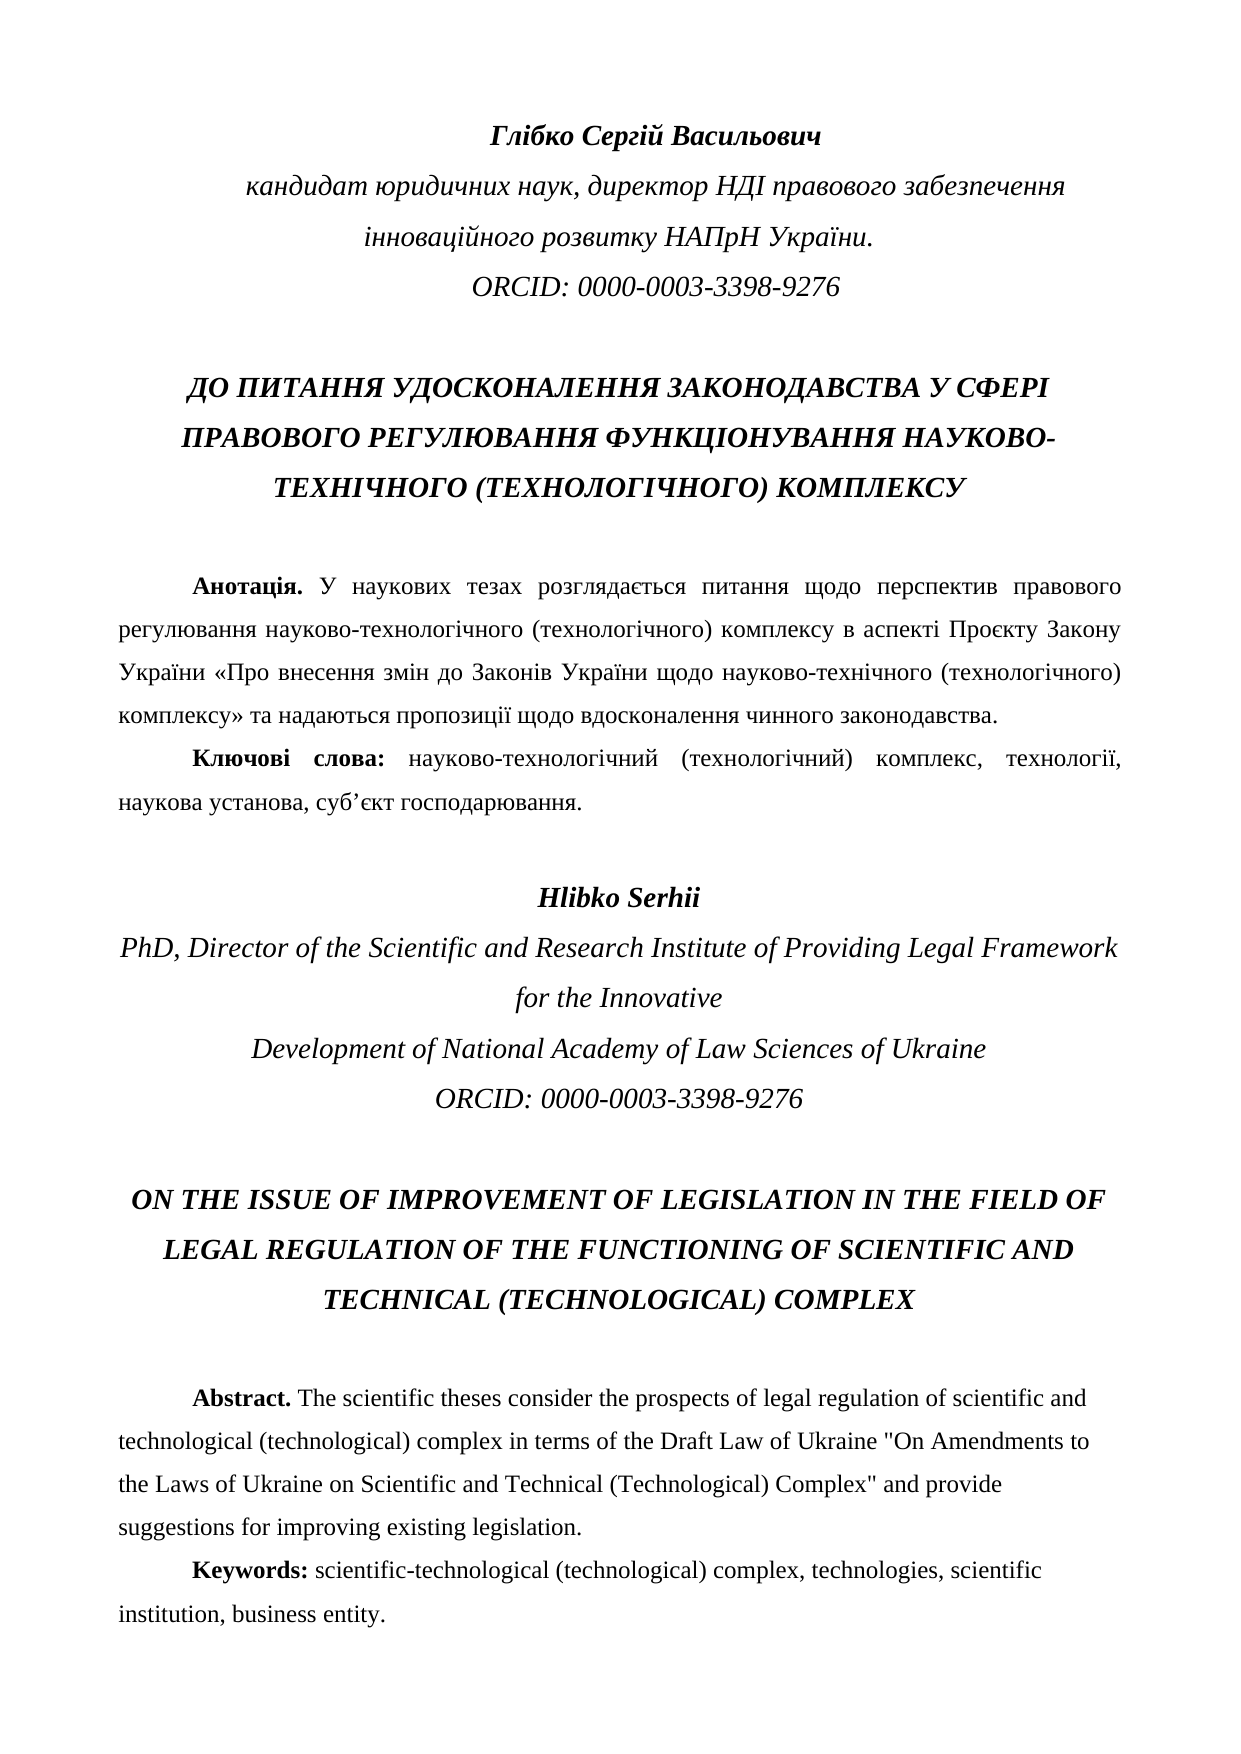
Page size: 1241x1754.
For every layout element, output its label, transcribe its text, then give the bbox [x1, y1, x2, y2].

text PhD, Director of the Scientific and Research Institute of Providing Legal Framework for the Innovative [118, 930, 1122, 1014]
text Ключові слова: науково-технологічний (технологічний) комплекс, технології, наукова установа, суб’єкт господарювання. [118, 743, 1122, 815]
text ON THE ISSUE OF IMPROVEMENT OF LEGISLATION IN THE FIELD OF LEGAL REGULATION OF THE FUNCTIONING OF SCIENTIFIC AND TECHNICAL (TECHNOLOGICAL) COMPLEX [118, 1182, 1122, 1316]
text кандидат юридичних наук, директор НДІ правового забезпечення інноваційного розвитку НАПрН України. [118, 168, 1122, 252]
text Keywords: scientific-technological (technological) complex, technologies, scientific institution, business entity. [118, 1556, 1122, 1627]
text ORCID: 0000-0003-3398-9276 [118, 1081, 1122, 1115]
text ДО ПИТАННЯ УДОСКОНАЛЕННЯ ЗАКОНОДАВСТВА У СФЕРІ ПРАВОВОГО РЕГУЛЮВАННЯ ФУНКЦІОНУВАННЯ НАУКОВО-ТЕХНІЧНОГО (ТЕХНОЛОГІЧНОГО) КОМПЛЕКСУ [118, 370, 1122, 504]
text Глібко Сергій Васильович [118, 118, 1122, 152]
text Hlibko Serhii [118, 880, 1122, 913]
text ORCID: 0000-0003-3398-9276 [118, 269, 1122, 303]
text Abstract. The scientific theses consider the prospects of legal regulation of scientific and technological (technological) complex in terms of the Draft Law of Ukraine "On Amendments to the Laws of Ukraine on Scientific and Technical (Technological) Complex" and provide suggestions for improving existing legislation. [118, 1383, 1122, 1541]
text Анотація. У наукових тезах розглядається питання щодо перспектив правового регулювання науково-технологічного (технологічного) комплексу в аспекті Проєкту Закону України «Про внесення змін до Законів України щодо науково-технічного (технологічного) комплексу» та надаються пропозиції щодо вдосконалення чинного законодавства. [118, 571, 1122, 729]
text Development of National Academy of Law Sciences of Ukraine [118, 1031, 1122, 1064]
